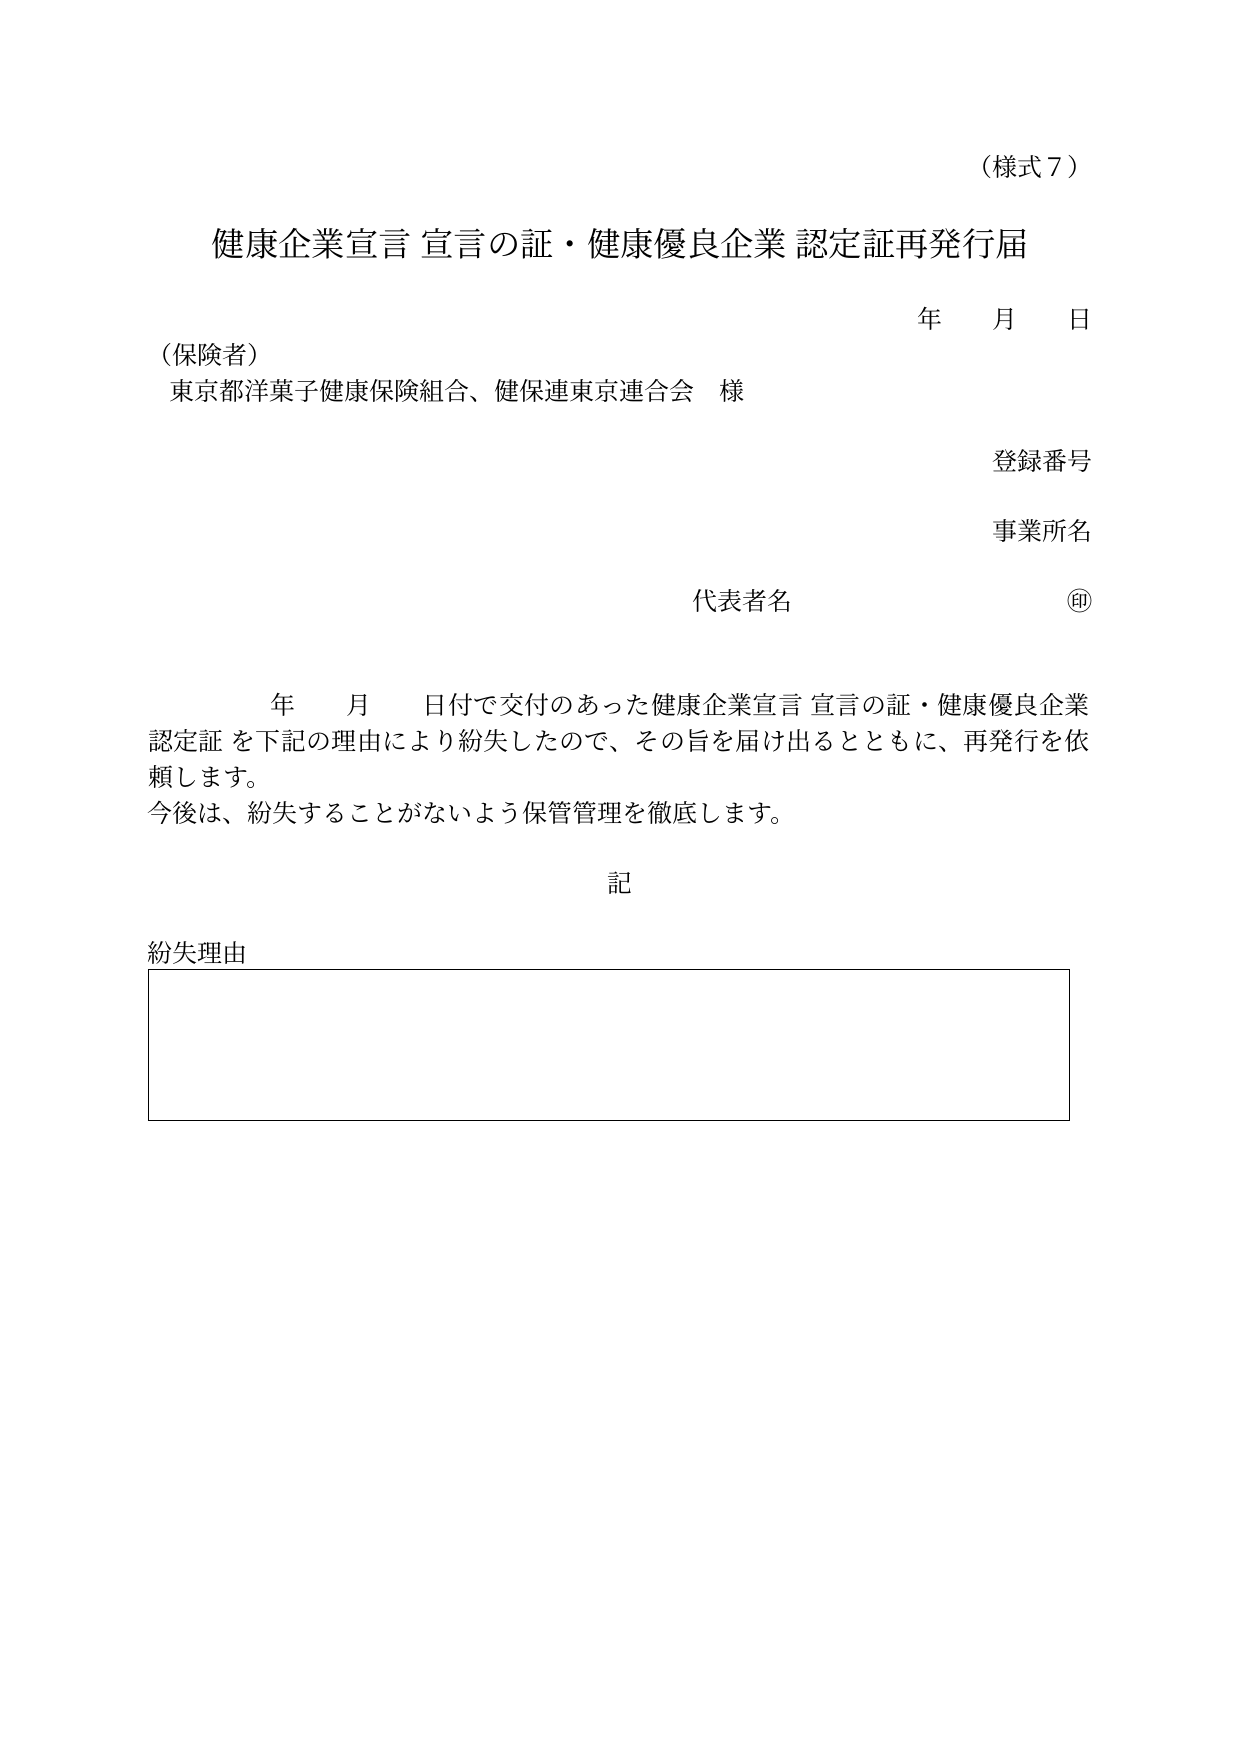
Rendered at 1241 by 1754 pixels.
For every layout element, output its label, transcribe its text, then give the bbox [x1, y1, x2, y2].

text 代表者名 ㊞ [148, 582, 1092, 617]
table_header [149, 970, 1069, 1120]
text （保険者） [148, 336, 1092, 372]
text 登録番号 [148, 442, 1092, 477]
text 紛失理由 [148, 933, 1092, 969]
text （様式７） [148, 148, 1092, 184]
text 事業所名 [148, 512, 1092, 547]
text 年 月 日付で交付のあった健康企業宣言 宣言の証・健康優良企業 認定証 を下記の理由により紛失したので、その旨を届け出るとともに、再発行を依頼します。 [148, 686, 1092, 793]
text 健康企業宣言 宣言の証・健康優良企業 認定証再発行届 [148, 218, 1092, 266]
text 東京都洋菓子健康保険組合、健保連東京連合会 様 [169, 372, 1092, 407]
text 年 月 日 [148, 266, 1092, 336]
text 記 [148, 863, 1092, 899]
text 今後は、紛失することがないよう保管管理を徹底します。 [148, 793, 1092, 829]
